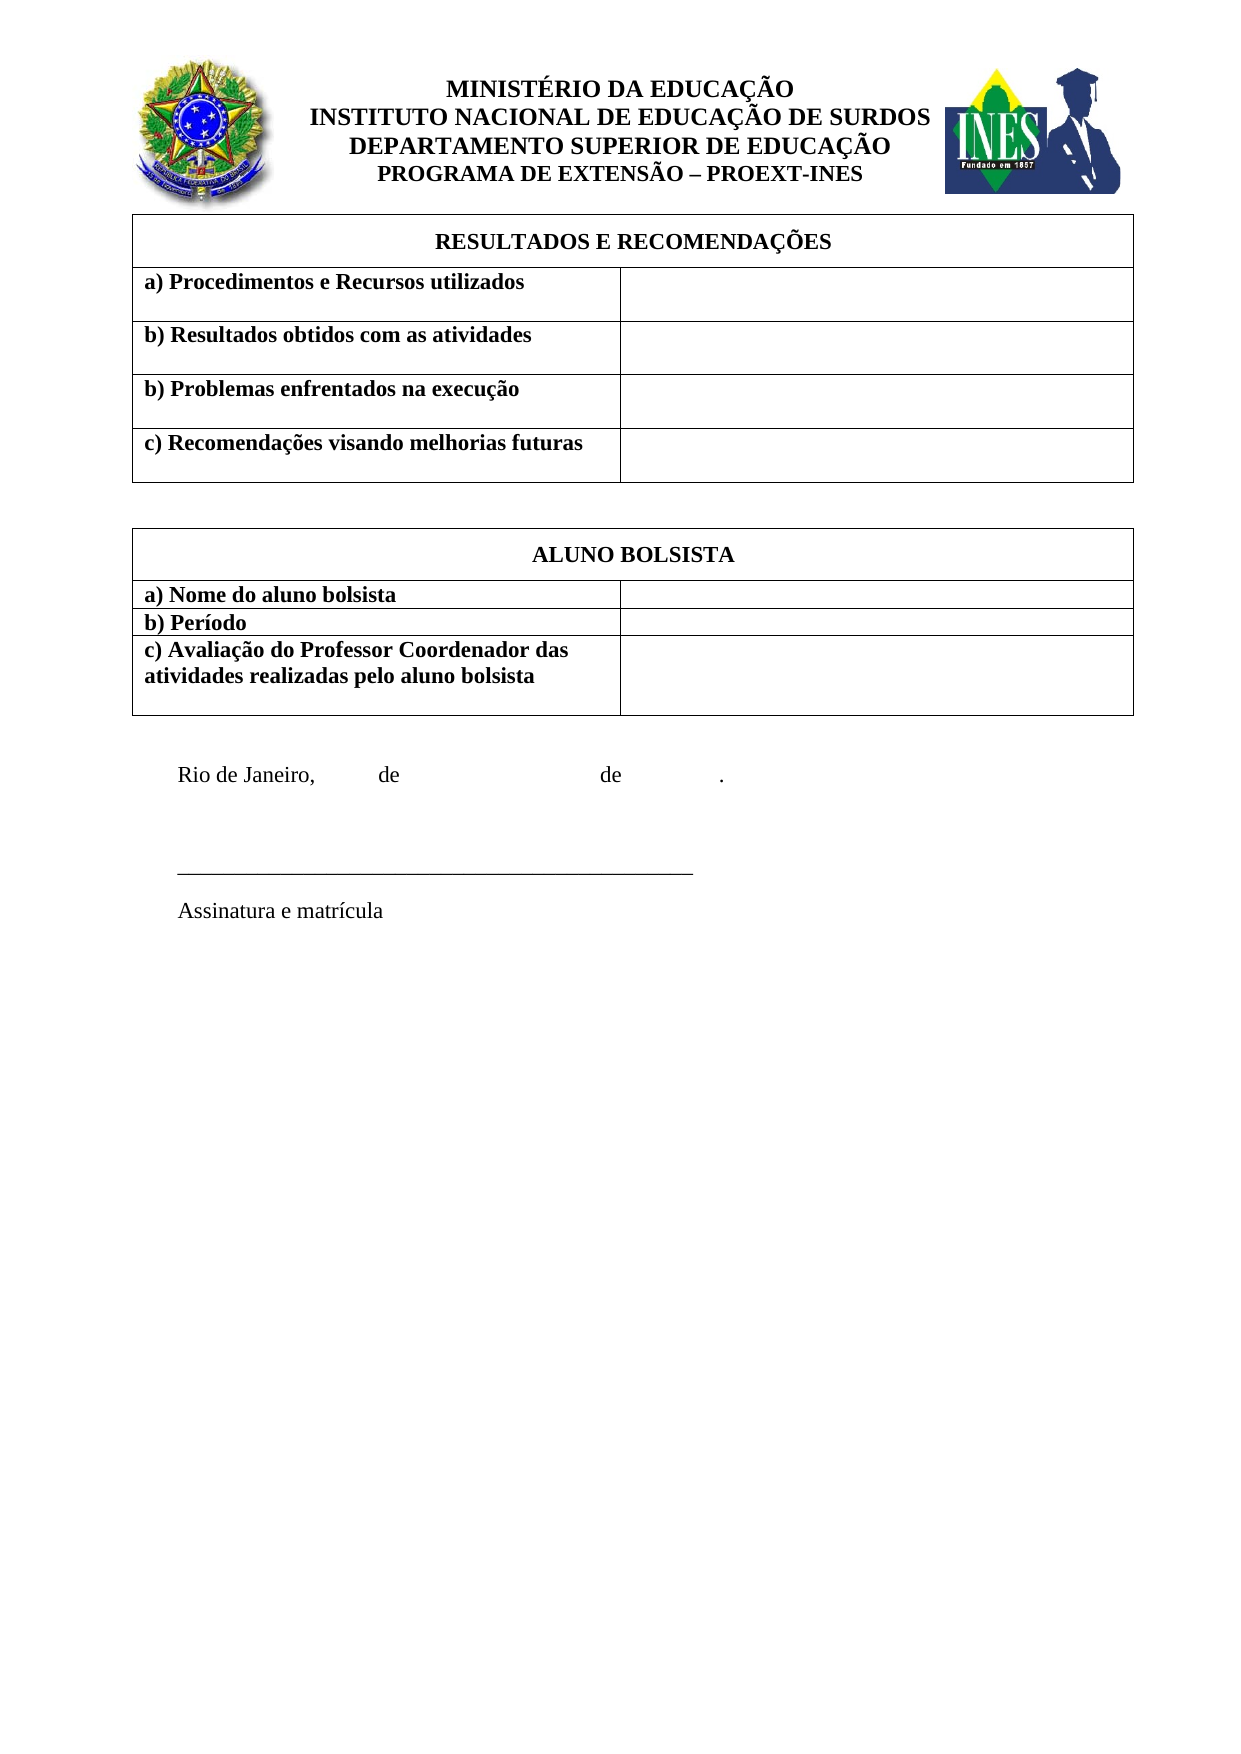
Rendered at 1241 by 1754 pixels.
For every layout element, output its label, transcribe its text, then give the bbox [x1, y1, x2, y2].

table_cell [621, 375, 1133, 428]
table_cell b) Período [133, 609, 620, 635]
table_cell b) Problemas enfrentados na execução [133, 375, 620, 428]
table_cell c) Recomendações visando melhorias futuras [133, 429, 620, 482]
table_cell a) Procedimentos e Recursos utilizados [133, 268, 620, 321]
table_cell [621, 268, 1133, 321]
text Rio de Janeiro, de de . [177, 761, 1063, 788]
table_cell [621, 322, 1133, 374]
table_header ALUNO BOLSISTA [133, 529, 1133, 580]
table_cell b) Resultados obtidos com as atividades [133, 322, 620, 374]
table_cell [621, 581, 1133, 608]
table_cell c) Avaliação do Professor Coordenador das atividades realizadas pelo aluno bolsista [133, 636, 620, 715]
table_cell [621, 429, 1133, 482]
picture [945, 68, 1121, 194]
table_cell a) Nome do aluno bolsista [133, 581, 620, 608]
table_header RESULTADOS E RECOMENDAÇÕES [133, 215, 1133, 267]
text _____________________________________________ [177, 852, 1063, 878]
picture [132, 55, 275, 213]
text Assinatura e matrícula [177, 897, 1063, 923]
table_cell [621, 609, 1133, 635]
table_cell [621, 636, 1133, 715]
